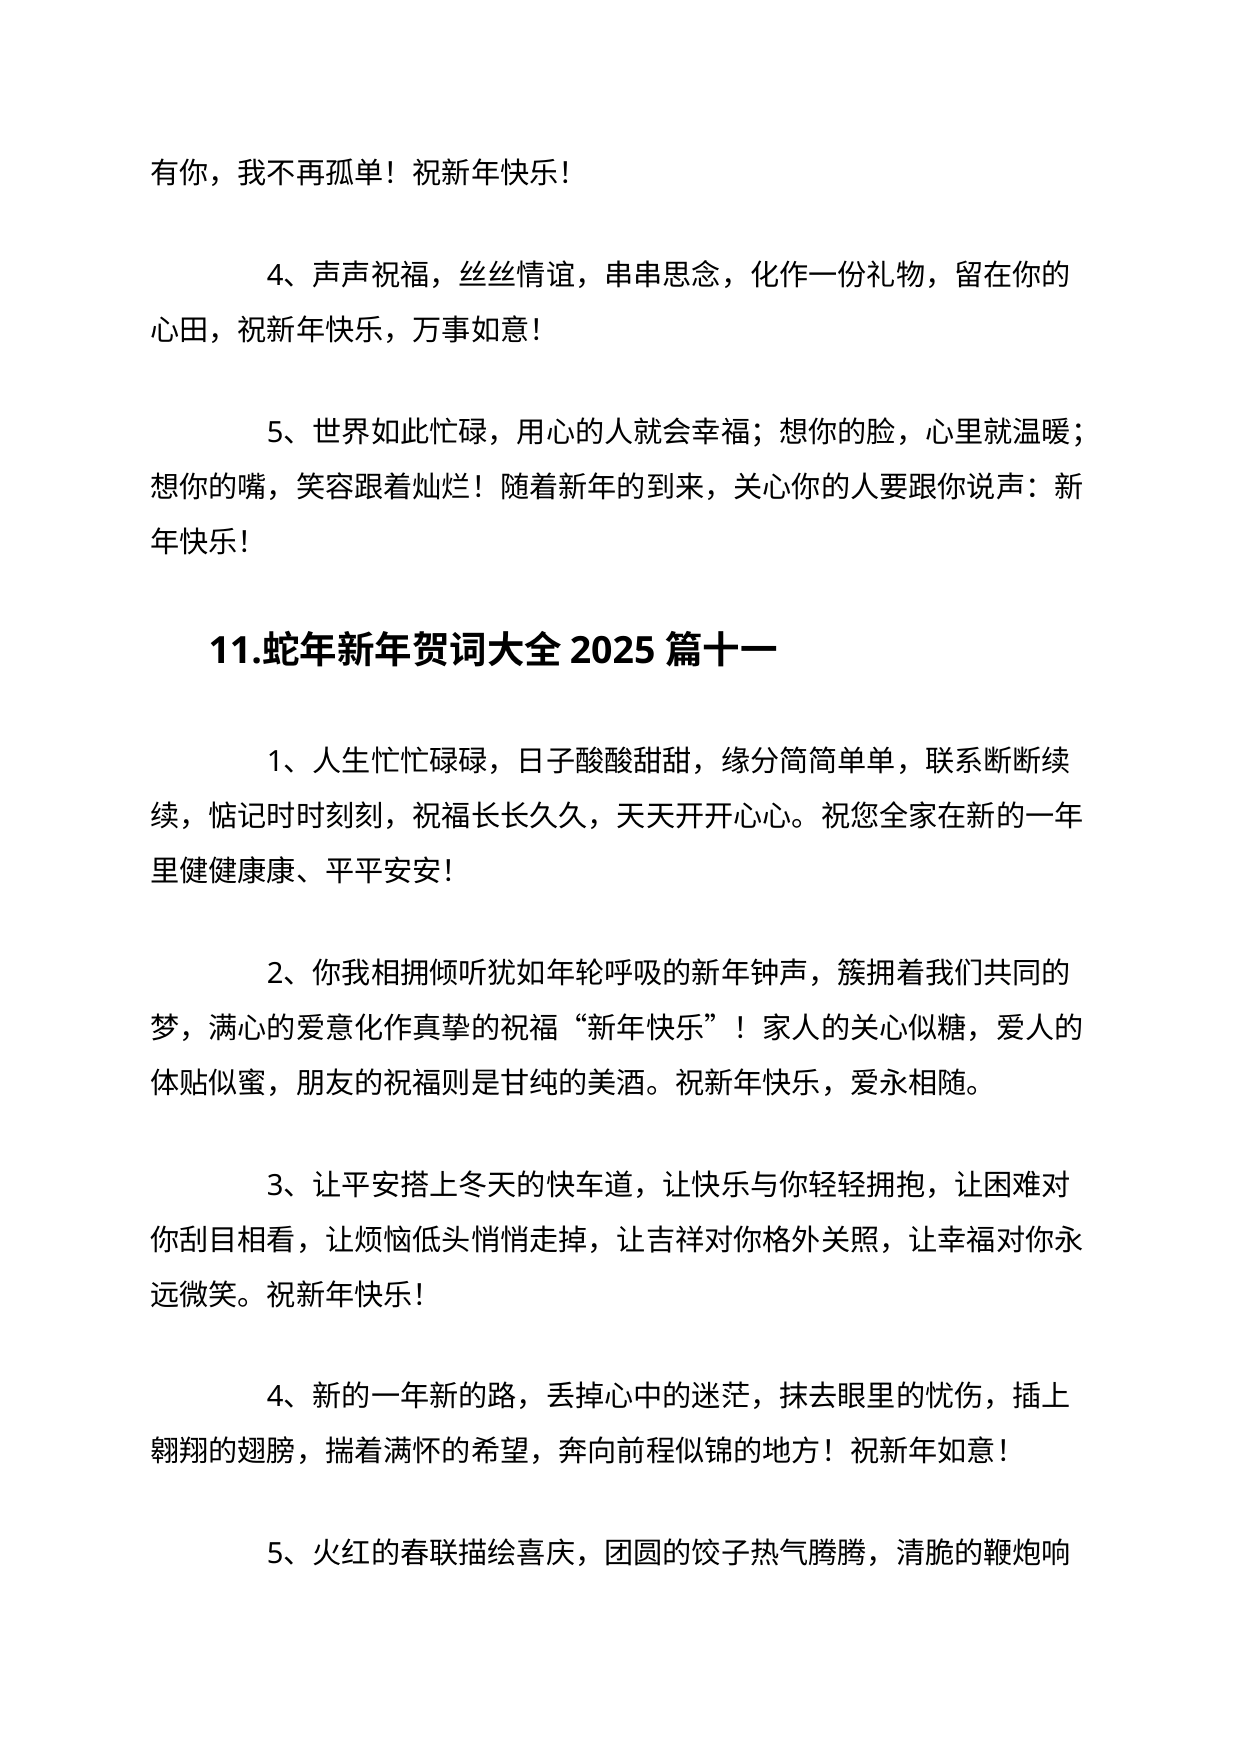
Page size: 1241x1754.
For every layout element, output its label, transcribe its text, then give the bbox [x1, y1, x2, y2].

text 1、人生忙忙碌碌，日子酸酸甜甜，缘分简简单单，联系断断续续，惦记时时刻刻，祝福长长久久，天天开开心心。祝您全家在新的一年里健健康康、平平安安！ [150, 738, 1090, 890]
text 4、新的一年新的路，丢掉心中的迷茫，抹去眼里的忧伤，插上翱翔的翅膀，揣着满怀的希望，奔向前程似锦的地方！祝新年如意！ [150, 1373, 1090, 1470]
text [150, 150, 1090, 192]
text 5、世界如此忙碌，用心的人就会幸福；想你的脸，心里就温暖；想你的嘴，笑容跟着灿烂！随着新年的到来，关心你的人要跟你说声：新年快乐！ [150, 408, 1090, 561]
text 2、你我相拥倾听犹如年轮呼吸的新年钟声，簇拥着我们共同的梦，满心的爱意化作真挚的祝福“新年快乐”！家人的关心似糖，爱人的体贴似蜜，朋友的祝福则是甘纯的美酒。祝新年快乐，爱永相随。 [150, 949, 1090, 1102]
text 3、让平安搭上冬天的快车道，让快乐与你轻轻拥抱，让困难对你刮目相看，让烦恼低头悄悄走掉，让吉祥对你格外关照，让幸福对你永远微笑。祝新年快乐！ [150, 1161, 1090, 1313]
text 4、声声祝福，丝丝情谊，串串思念，化作一份礼物，留在你的心田，祝新年快乐，万事如意！ [150, 252, 1090, 349]
text 11.蛇年新年贺词大全2025 篇十一 [150, 620, 1090, 675]
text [150, 1529, 1090, 1572]
